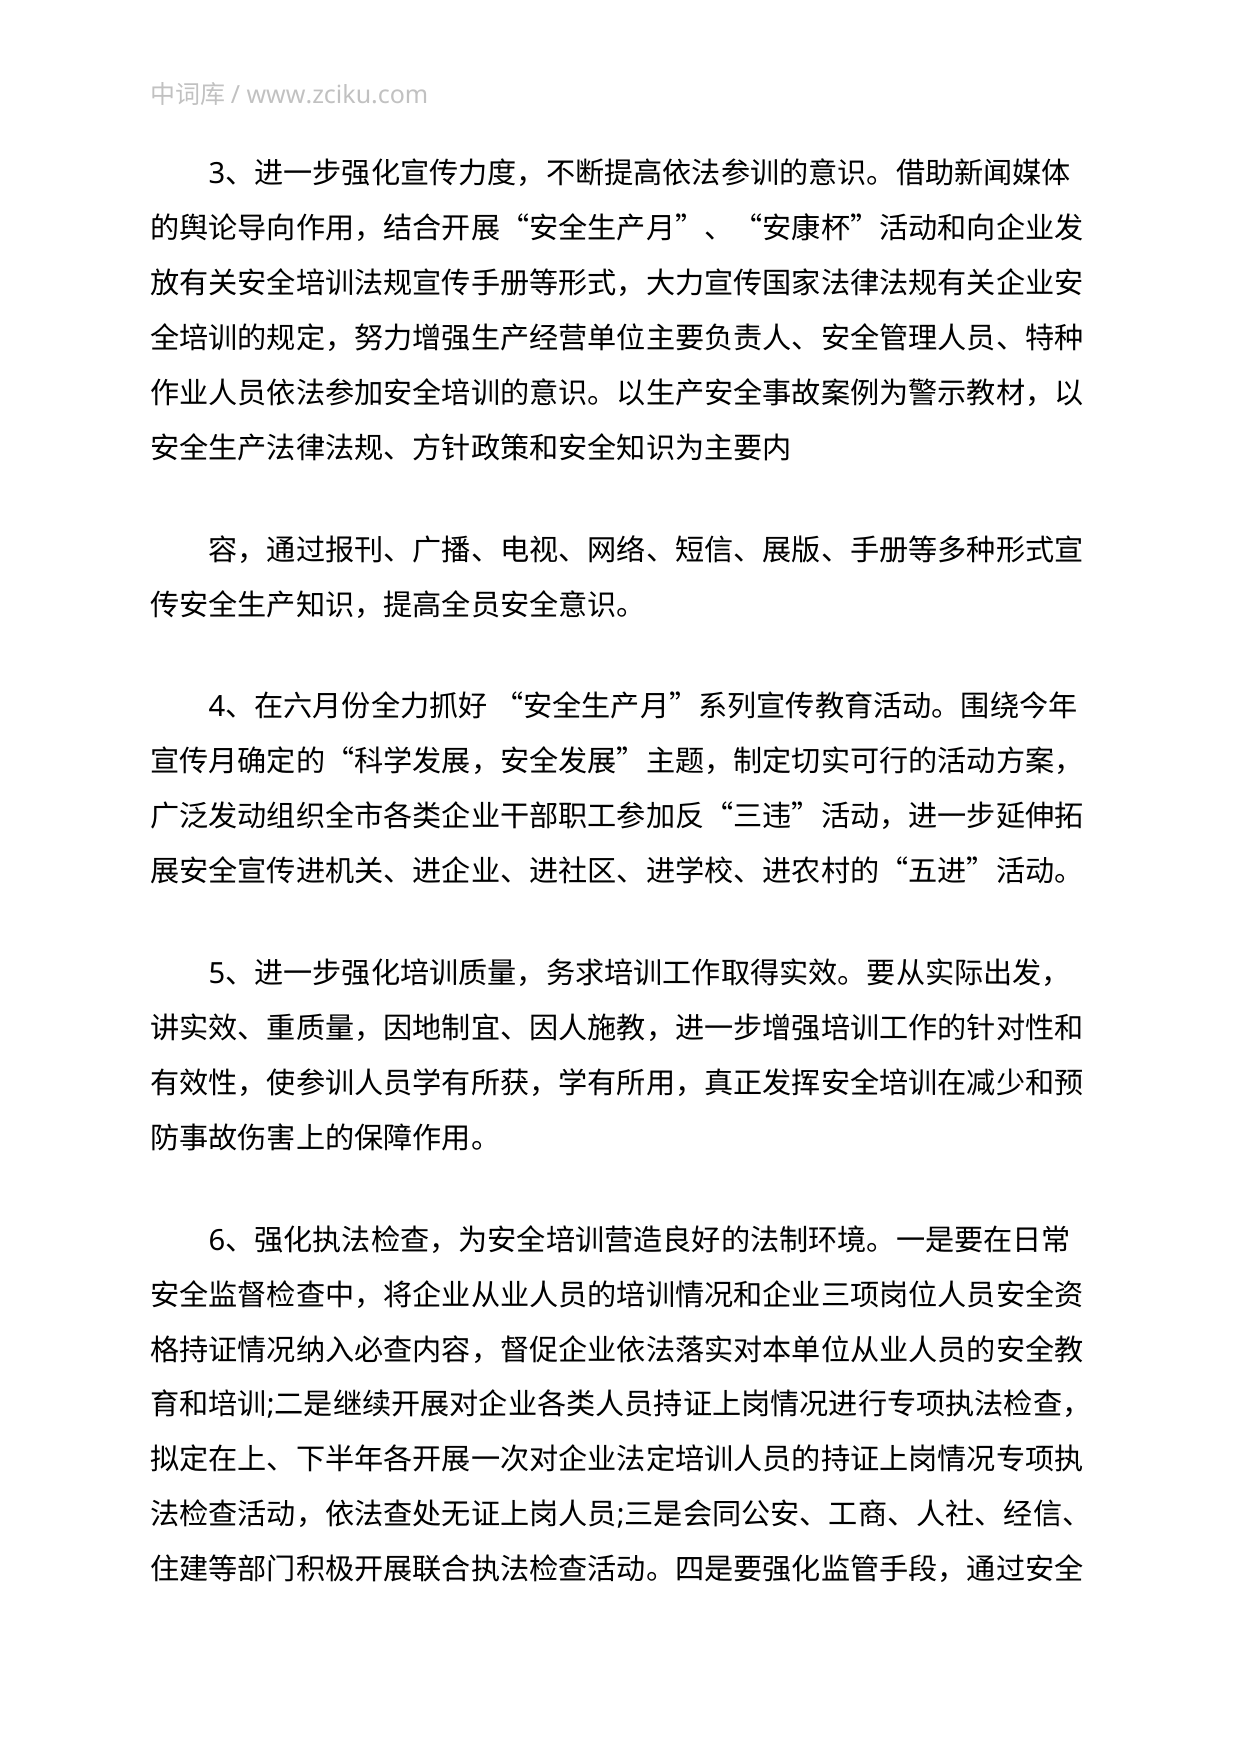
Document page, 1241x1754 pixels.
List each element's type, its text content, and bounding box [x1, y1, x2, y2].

text 5、进一步强化培训质量，务求培训工作取得实效。要从实际出发，讲实效、重质量，因地制宜、因人施教，进一步增强培训工作的针对性和有效性，使参训人员学有所获，学有所用，真正发挥安全培训在减少和预防事故伤害上的保障作用。 [150, 949, 1090, 1157]
text 容，通过报刊、广播、电视、网络、短信、展版、手册等多种形式宣传安全生产知识，提高全员安全意识。 [150, 526, 1090, 623]
text 4、在六月份全力抓好 “安全生产月”系列宣传教育活动。围绕今年宣传月确定的“科学发展，安全发展”主题，制定切实可行的活动方案，广泛发动组织全市各类企业干部职工参加反“三违”活动，进一步延伸拓展安全宣传进机关、进企业、进社区、进学校、进农村的“五进”活动。 [150, 683, 1090, 890]
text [150, 1216, 1090, 1588]
text 3、进一步强化宣传力度，不断提高依法参训的意识。借助新闻媒体的舆论导向作用，结合开展“安全生产月”、“安康杯”活动和向企业发放有关安全培训法规宣传手册等形式，大力宣传国家法律法规有关企业安全培训的规定，努力增强生产经营单位主要负责人、安全管理人员、特种作业人员依法参加安全培训的意识。以生产安全事故案例为警示教材，以安全生产法律法规、方针政策和安全知识为主要内 [150, 150, 1090, 467]
